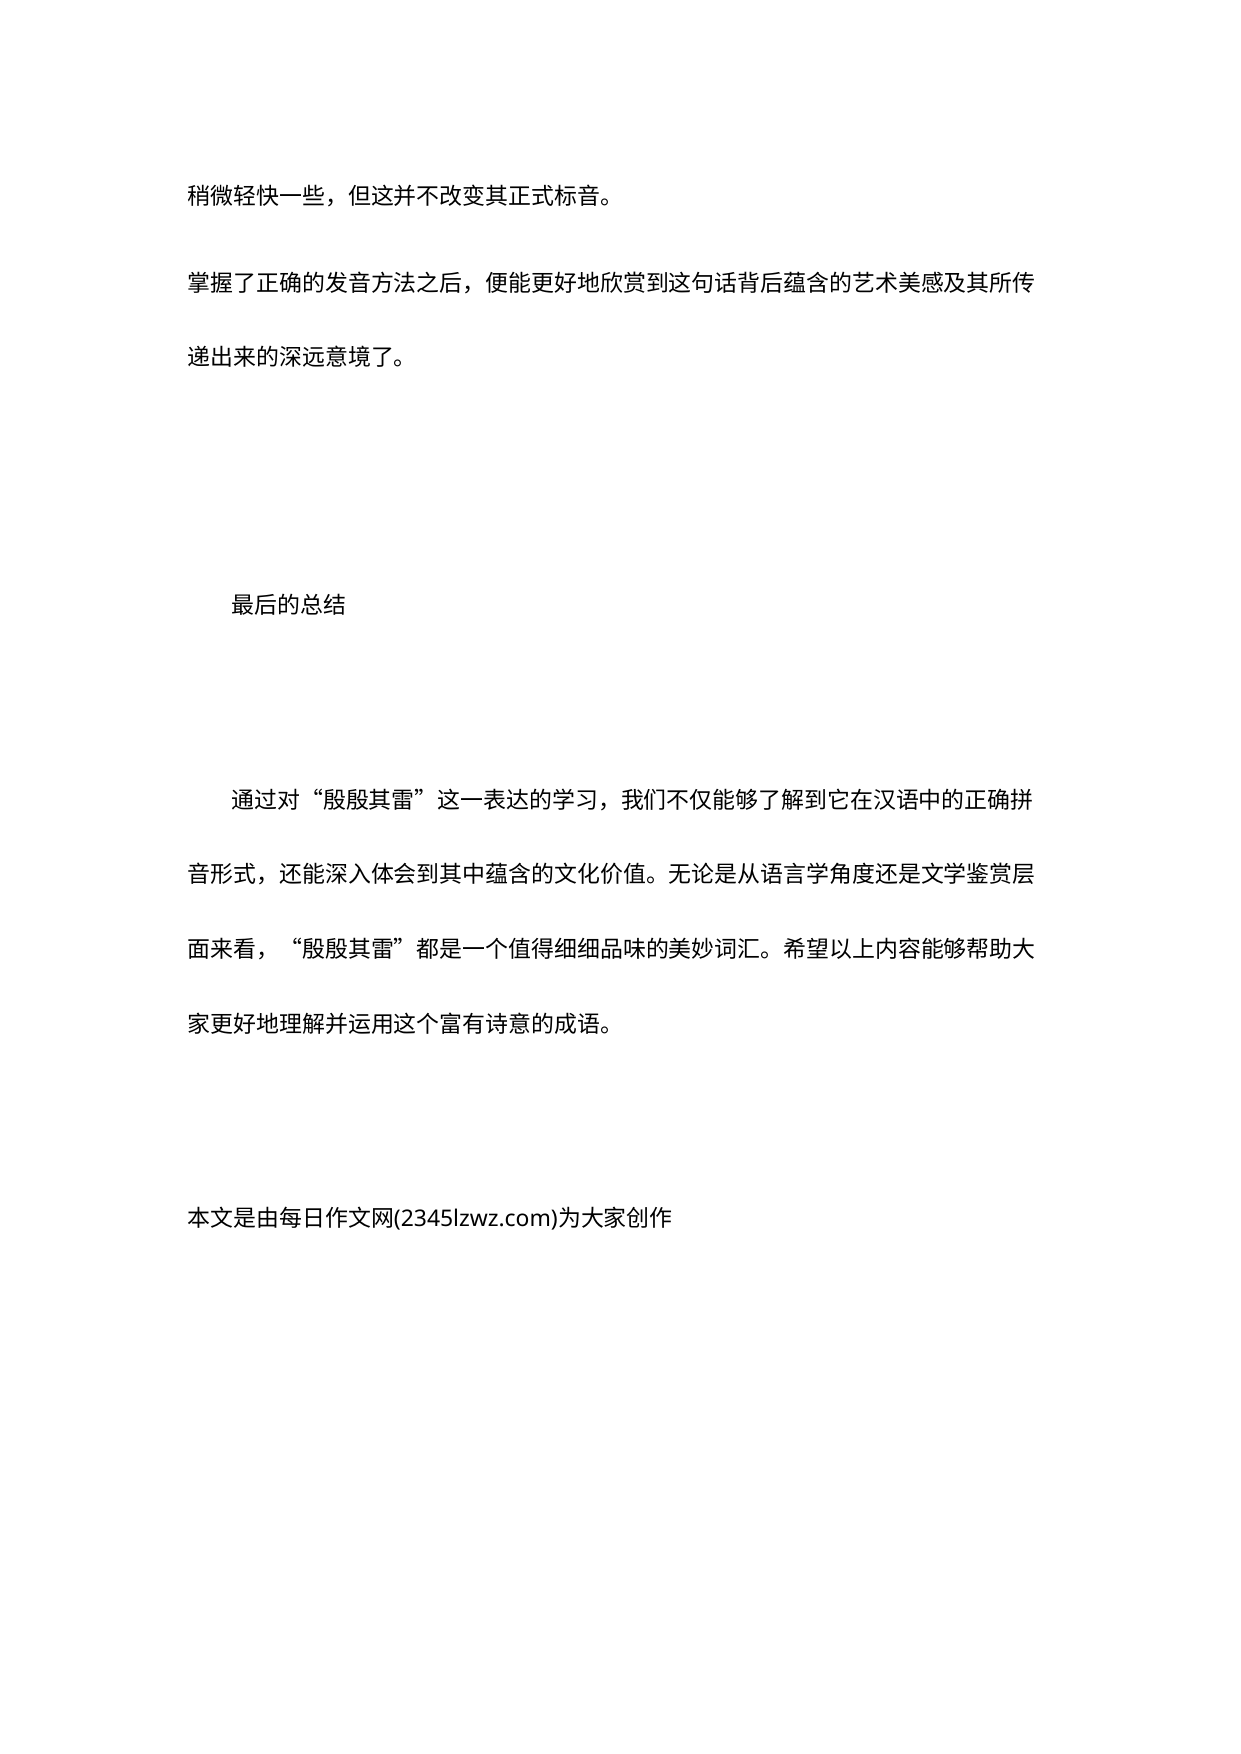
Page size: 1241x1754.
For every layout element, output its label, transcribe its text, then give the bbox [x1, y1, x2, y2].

text 本文是由每日作文网(2345lzwz.com)为大家创作 [187, 1184, 1053, 1249]
text 掌握了正确的发音方法之后，便能更好地欣赏到这句话背后蕴含的艺术美感及其所传递出来的深远意境了。 [187, 248, 1053, 388]
text 通过对“殷殷其雷”这一表达的学习，我们不仅能够了解到它在汉语中的正确拼音形式，还能深入体会到其中蕴含的文化价值。无论是从语言学角度还是文学鉴赏层面来看，“殷殷其雷”都是一个值得细细品味的美妙词汇。希望以上内容能够帮助大家更好地理解并运用这个富有诗意的成语。 [187, 766, 1053, 1055]
text 最后的总结 [187, 571, 1053, 636]
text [187, 162, 1053, 227]
